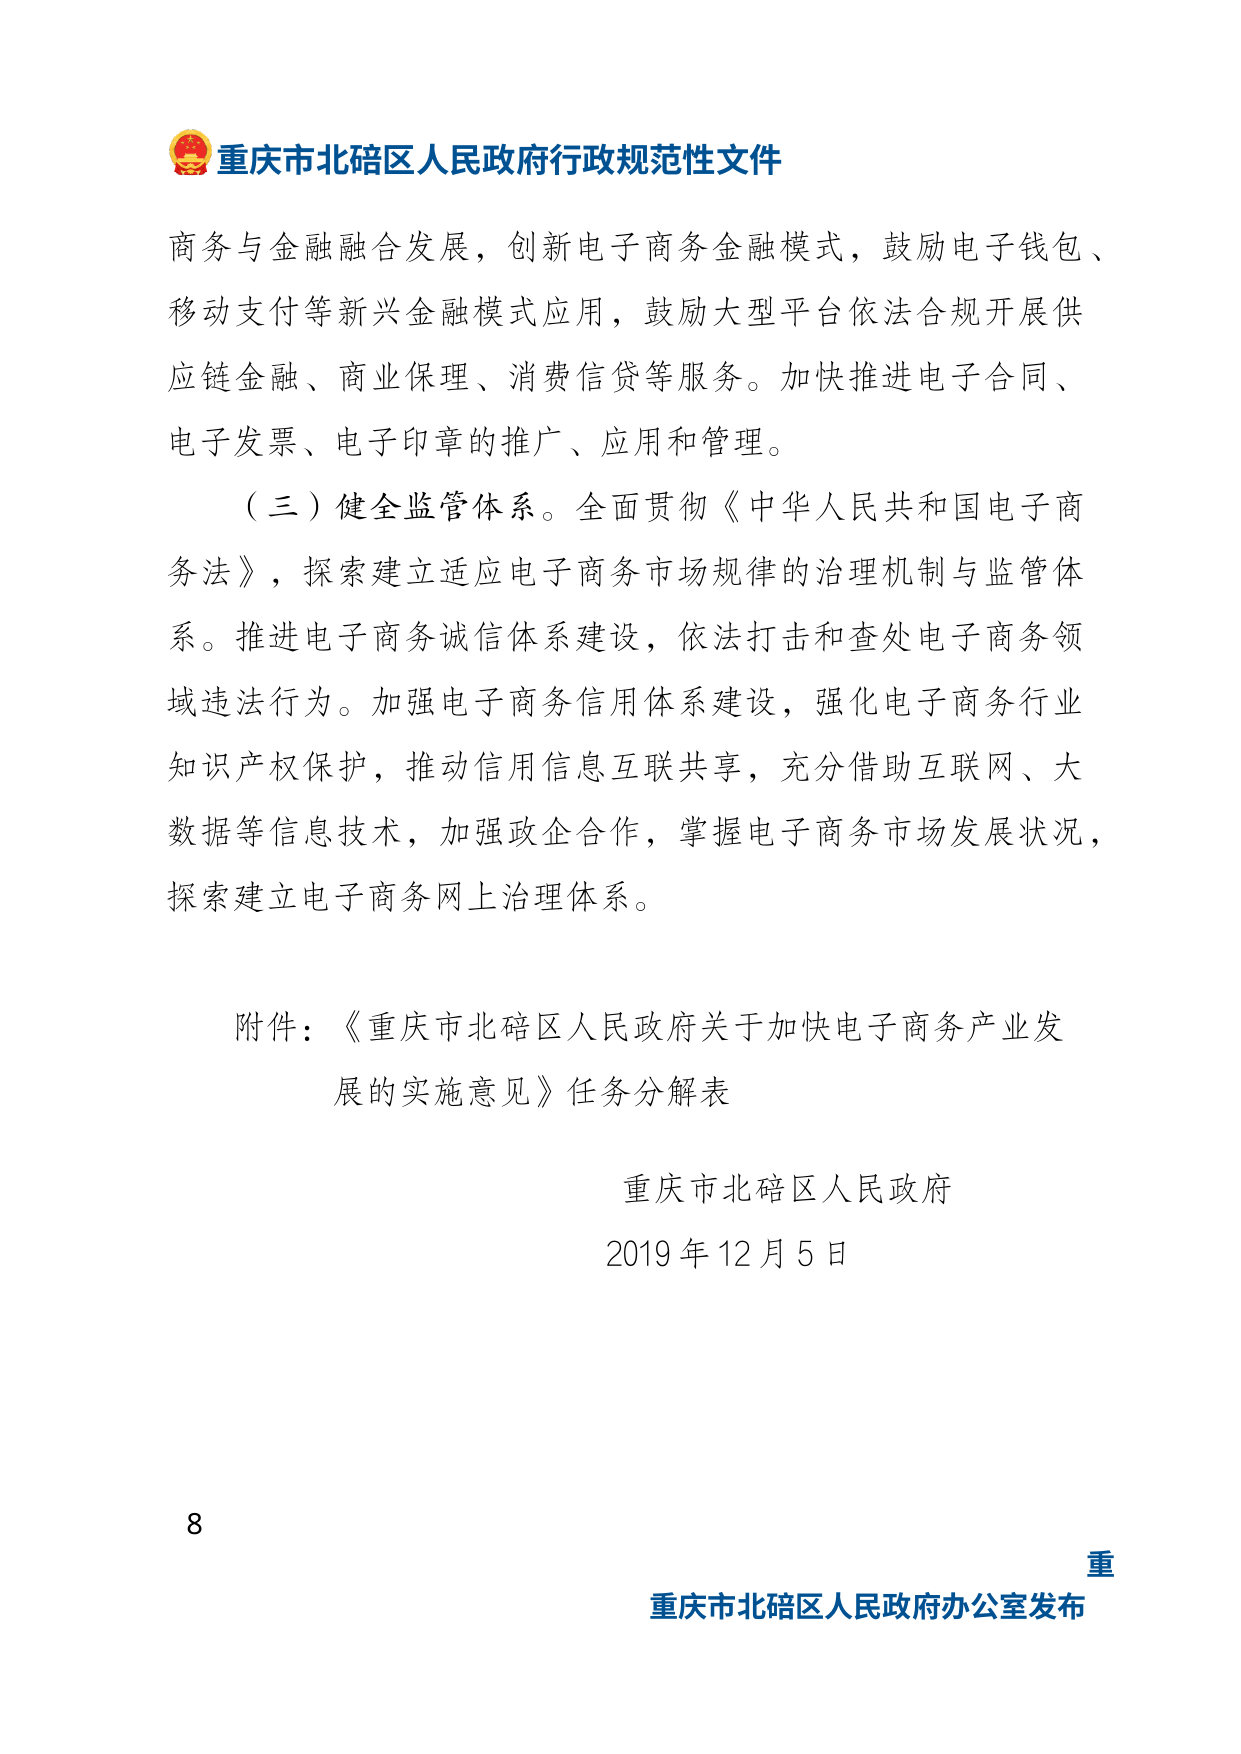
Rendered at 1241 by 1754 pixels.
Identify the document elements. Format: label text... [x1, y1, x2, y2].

picture [165, 127, 216, 179]
text 附件：《重庆市北碚区人民政府关于加快电子商务产业发展的实施意见》任务分解表 [232, 995, 1087, 1125]
text 2019年12月5日 [165, 1223, 1087, 1288]
text 重庆市北碚区人民政府 [165, 1158, 953, 1223]
text （三）健全监管体系。全面贯彻《中华人民共和国电子商务法》，探索建立适应电子商务市场规律的治理机制与监管体系。推进电子商务诚信体系建设，依法打击和查处电子商务领域违法行为。加强电子商务信用体系建设，强化电子商务行业知识产权保护，推动信用信息互联共享，充分借助互联网、大数据等信息技术，加强政企合作，掌握电子商务市场发展状况，探索建立电子商务网上治理体系。 [165, 475, 1087, 930]
